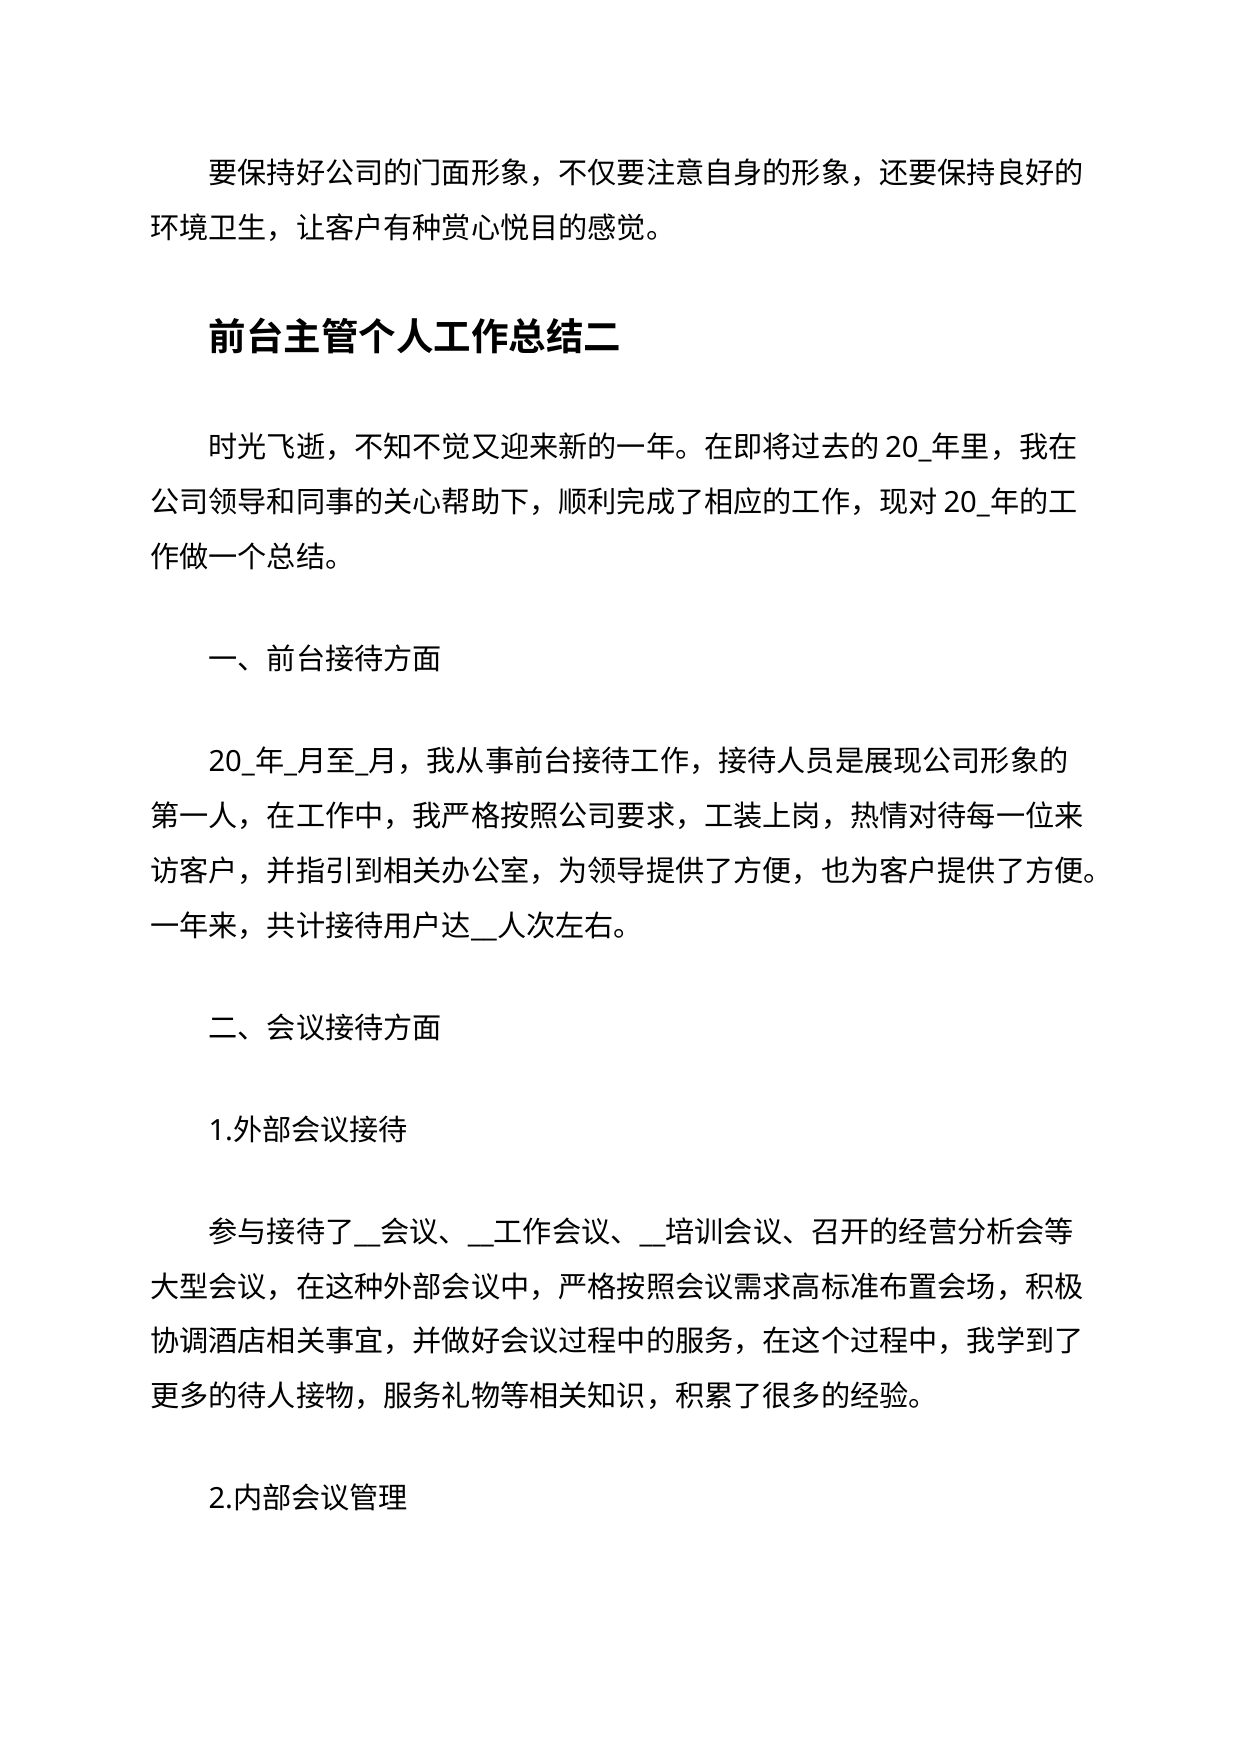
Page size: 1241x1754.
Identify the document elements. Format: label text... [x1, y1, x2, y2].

text 20_年_月至_月，我从事前台接待工作，接待人员是展现公司形象的第一人，在工作中，我严格按照公司要求，工装上岗，热情对待每一位来访客户，并指引到相关办公室，为领导提供了方便，也为客户提供了方便。一年来，共计接待用户达__人次左右。 [150, 738, 1090, 945]
text 参与接待了__会议、__工作会议、__培训会议、召开的经营分析会等大型会议，在这种外部会议中，严格按照会议需求高标准布置会场，积极协调酒店相关事宜，并做好会议过程中的服务，在这个过程中，我学到了更多的待人接物，服务礼物等相关知识，积累了很多的经验。 [150, 1208, 1090, 1415]
text 二、会议接待方面 [150, 1004, 1090, 1047]
text 1.外部会议接待 [150, 1106, 1090, 1148]
text 要保持好公司的门面形象，不仅要注意自身的形象，还要保持良好的环境卫生，让客户有种赏心悦目的感觉。 [150, 150, 1090, 247]
text 时光飞逝，不知不觉又迎来新的一年。在即将过去的20_年里，我在公司领导和同事的关心帮助下，顺利完成了相应的工作，现对20_年的工作做一个总结。 [150, 424, 1090, 576]
text 前台主管个人工作总结二 [150, 307, 1090, 361]
text 2.内部会议管理 [150, 1475, 1090, 1517]
text 一、前台接待方面 [150, 636, 1090, 678]
